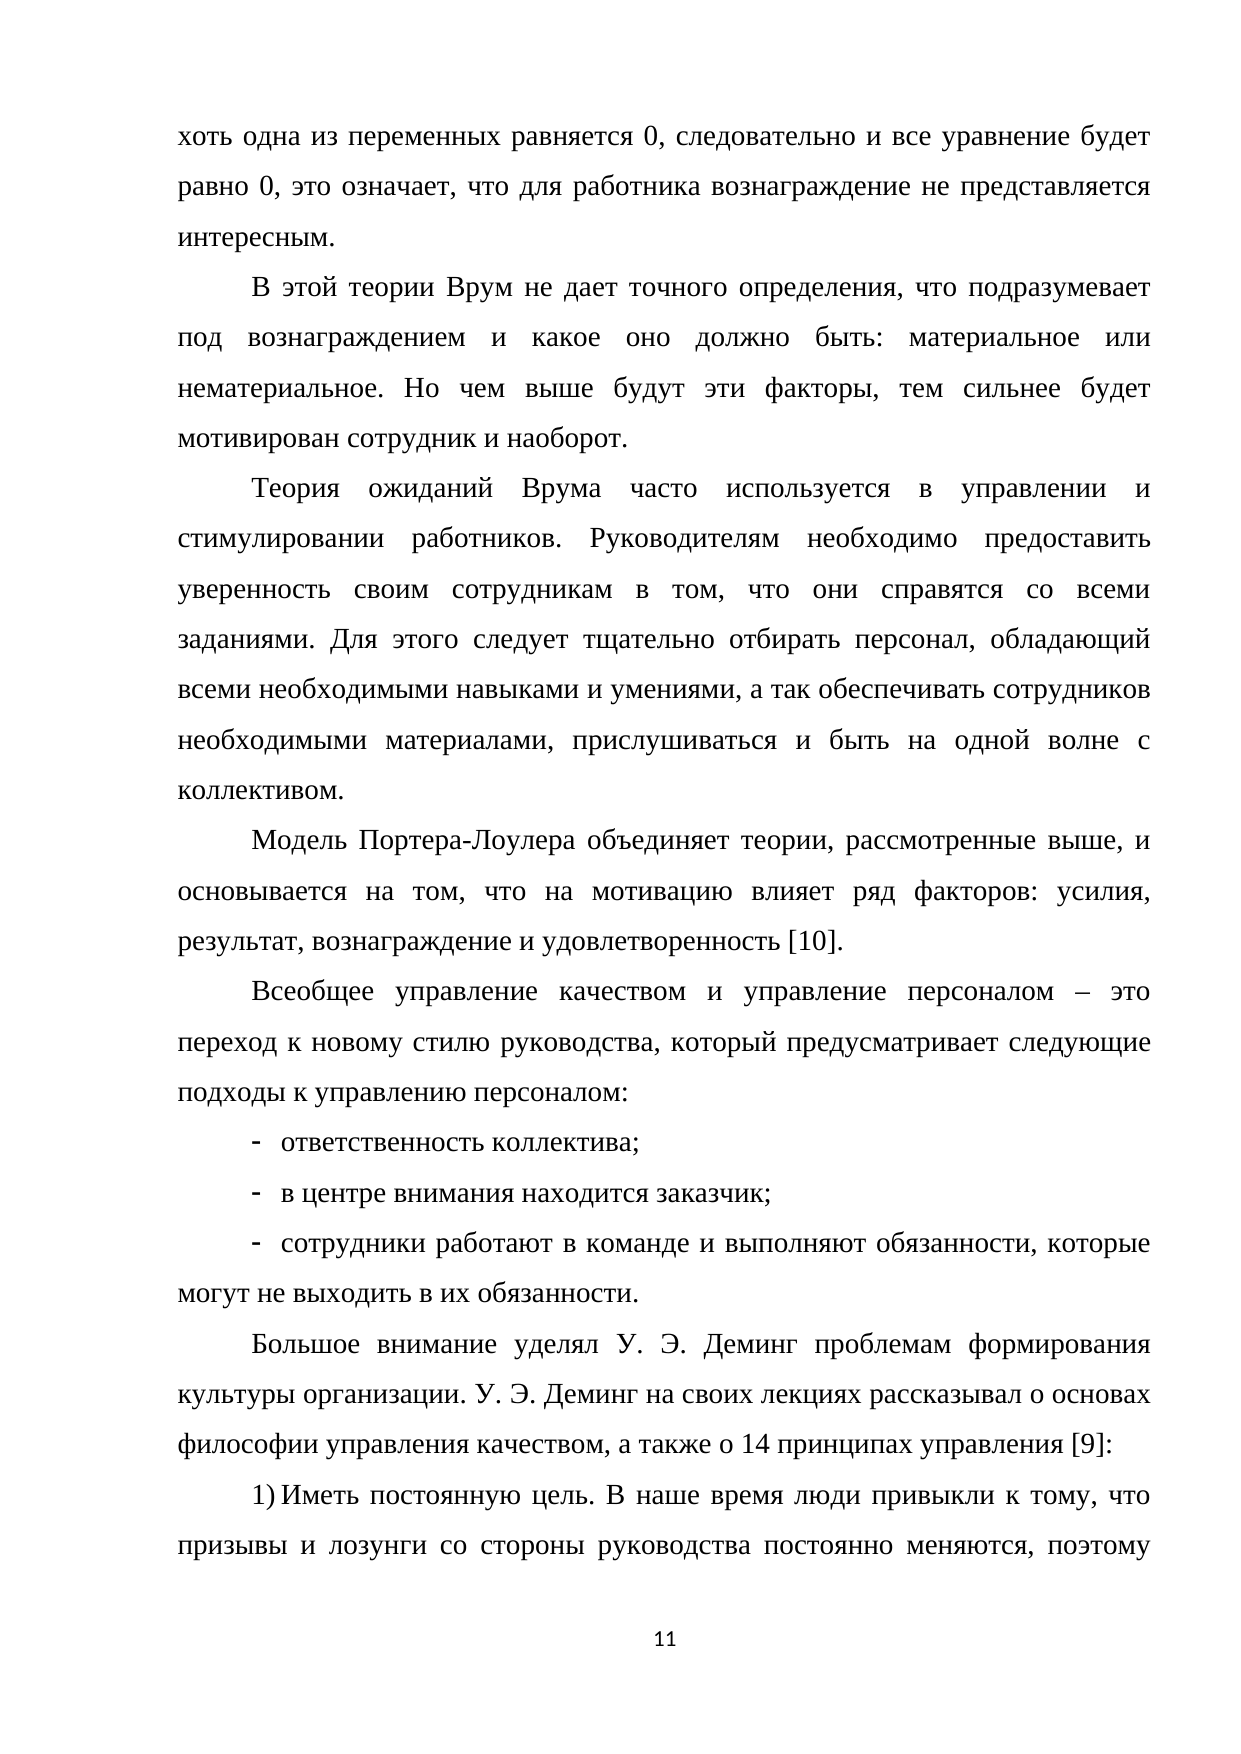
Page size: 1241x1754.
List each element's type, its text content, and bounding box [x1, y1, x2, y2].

list ответственность коллектива; [177, 1124, 1152, 1158]
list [177, 1477, 1152, 1561]
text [177, 118, 1152, 252]
text Большое внимание уделял У. Э. Деминг проблемам формирования культуры организации. У. Э. Деминг на своих лекциях рассказывал о основах философии управления качеством, а также о 14 принципах управления [9]: [177, 1326, 1152, 1460]
text Теория ожиданий Врума часто используется в управлении и стимулировании работников. Руководителям необходимо предоставить уверенность своим сотрудникам в том, что они справятся со всеми заданиями. Для этого следует тщательно отбирать персонал, обладающий всеми необходимыми навыками и умениями, а так обеспечивать сотрудников необходимыми материалами, прислушиваться и быть на одной волне с коллективом. [177, 470, 1152, 806]
text Всеобщее управление качеством и управление персоналом – это переход к новому стилю руководства, который предусматривает следующие подходы к управлению персоналом: [177, 973, 1152, 1108]
list сотрудники работают в команде и выполняют обязанности, которые могут не выходить в их обязанности. [177, 1225, 1152, 1309]
list в центре внимания находится заказчик; [177, 1175, 1152, 1208]
text В этой теории Врум не дает точного определения, что подразумевает под вознаграждением и какое оно должно быть: материальное или нематериальное. Но чем выше будут эти факторы, тем сильнее будет мотивирован сотрудник и наоборот. [177, 269, 1152, 453]
text Модель Портера-Лоулера объединяет теории, рассмотренные выше, и основывается на том, что на мотивацию влияет ряд факторов: усилия, результат, вознаграждение и удовлетворенность [10]. [177, 822, 1152, 957]
